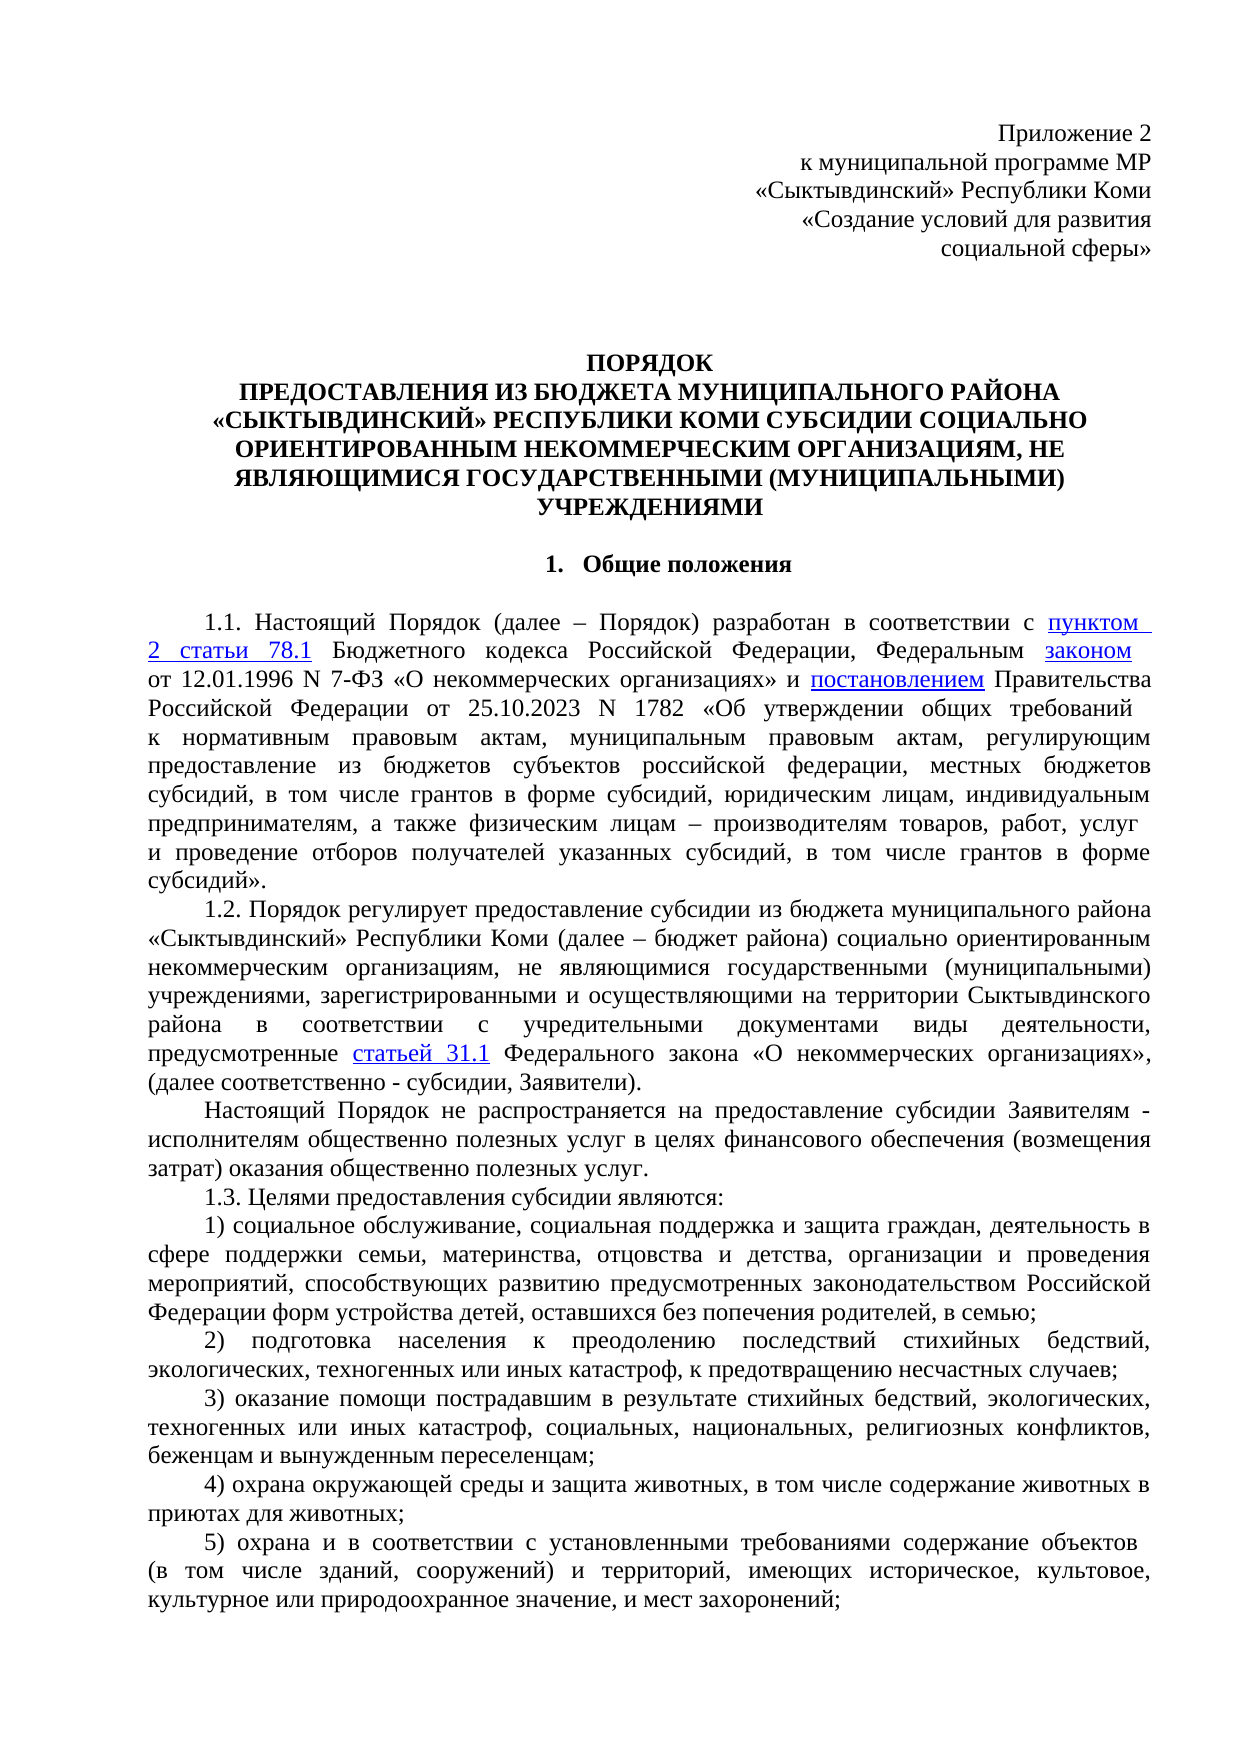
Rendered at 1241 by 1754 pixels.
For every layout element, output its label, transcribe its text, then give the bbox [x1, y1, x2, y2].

list Общие положения [185, 549, 1152, 578]
text к муниципальной программе МР [148, 147, 1152, 176]
text Настоящий Порядок не распространяется на предоставление субсидии Заявителям - исполнителям общественно полезных услуг в целях финансового обеспечения (возмещения затрат) оказания общественно полезных услуг. [148, 1096, 1152, 1182]
text «Создание условий для развития [148, 204, 1152, 233]
text 4) охрана окружающей среды и защита животных, в том числе содержание животных в приютах для животных; [148, 1469, 1152, 1527]
text социальной сферы» [148, 233, 1152, 262]
text Приложение 2 [148, 118, 1152, 147]
text 1) социальное обслуживание, социальная поддержка и защита граждан, деятельность в сфере поддержки семьи, материнства, отцовства и детства, организации и проведения мероприятий, способствующих развитию предусмотренных законодательством Российской Федерации форм устройства детей, оставшихся без попечения родителей, в семью; [148, 1211, 1152, 1326]
text предоставления из бюджета муниципального района «Сыктывдинский» Республики Коми субсидии социально ориентированным некоммерческим организациям, не являющимися государственными (муниципальными) учреждениями [148, 377, 1152, 521]
text 5) охрана и в соответствии с установленными требованиями содержание объектов (в том числе зданий, сооружений) и территорий, имеющих историческое, культовое, культурное или природоохранное значение, и мест захоронений; [148, 1527, 1152, 1613]
text ПОРЯДОК [148, 348, 1152, 377]
text «Сыктывдинский» Республики Коми [148, 176, 1152, 204]
text 1.1. Настоящий Порядок (далее – Порядок) разработан в соответствии с пунктом 2 статьи 78.1 Бюджетного кодекса Российской Федерации, Федеральным законом от 12.01.1996 N 7-ФЗ «О некоммерческих организациях» и постановлением Правительства Российской Федерации от 25.10.2023 N 1782 «Об утверждении общих требований к нормативным правовым актам, муниципальным правовым актам, регулирующим предоставление из бюджетов субъектов российской федерации, местных бюджетов субсидий, в том числе грантов в форме субсидий, юридическим лицам, индивидуальным предпринимателям, а также физическим лицам – производителям товаров, работ, услуг и проведение отборов получателей указанных субсидий, в том числе грантов в форме субсидий». [148, 607, 1152, 894]
text 2) подготовка населения к преодолению последствий стихийных бедствий, экологических, техногенных или иных катастроф, к предотвращению несчастных случаев; [148, 1326, 1152, 1383]
text 1.3. Целями предоставления субсидии являются: [148, 1182, 1152, 1211]
text 1.2. Порядок регулирует предоставление субсидии из бюджета муниципального района «Сыктывдинский» Республики Коми (далее – бюджет района) социально ориентированным некоммерческим организациям, не являющимися государственными (муниципальными) учреждениями, зарегистрированными и осуществляющими на территории Сыктывдинского района в соответствии с учредительными документами виды деятельности, предусмотренные статьей 31.1 Федерального закона «О некоммерческих организациях», (далее соответственно - субсидии, Заявители). [148, 894, 1152, 1096]
text 3) оказание помощи пострадавшим в результате стихийных бедствий, экологических, техногенных или иных катастроф, социальных, национальных, религиозных конфликтов, беженцам и вынужденным переселенцам; [148, 1383, 1152, 1469]
